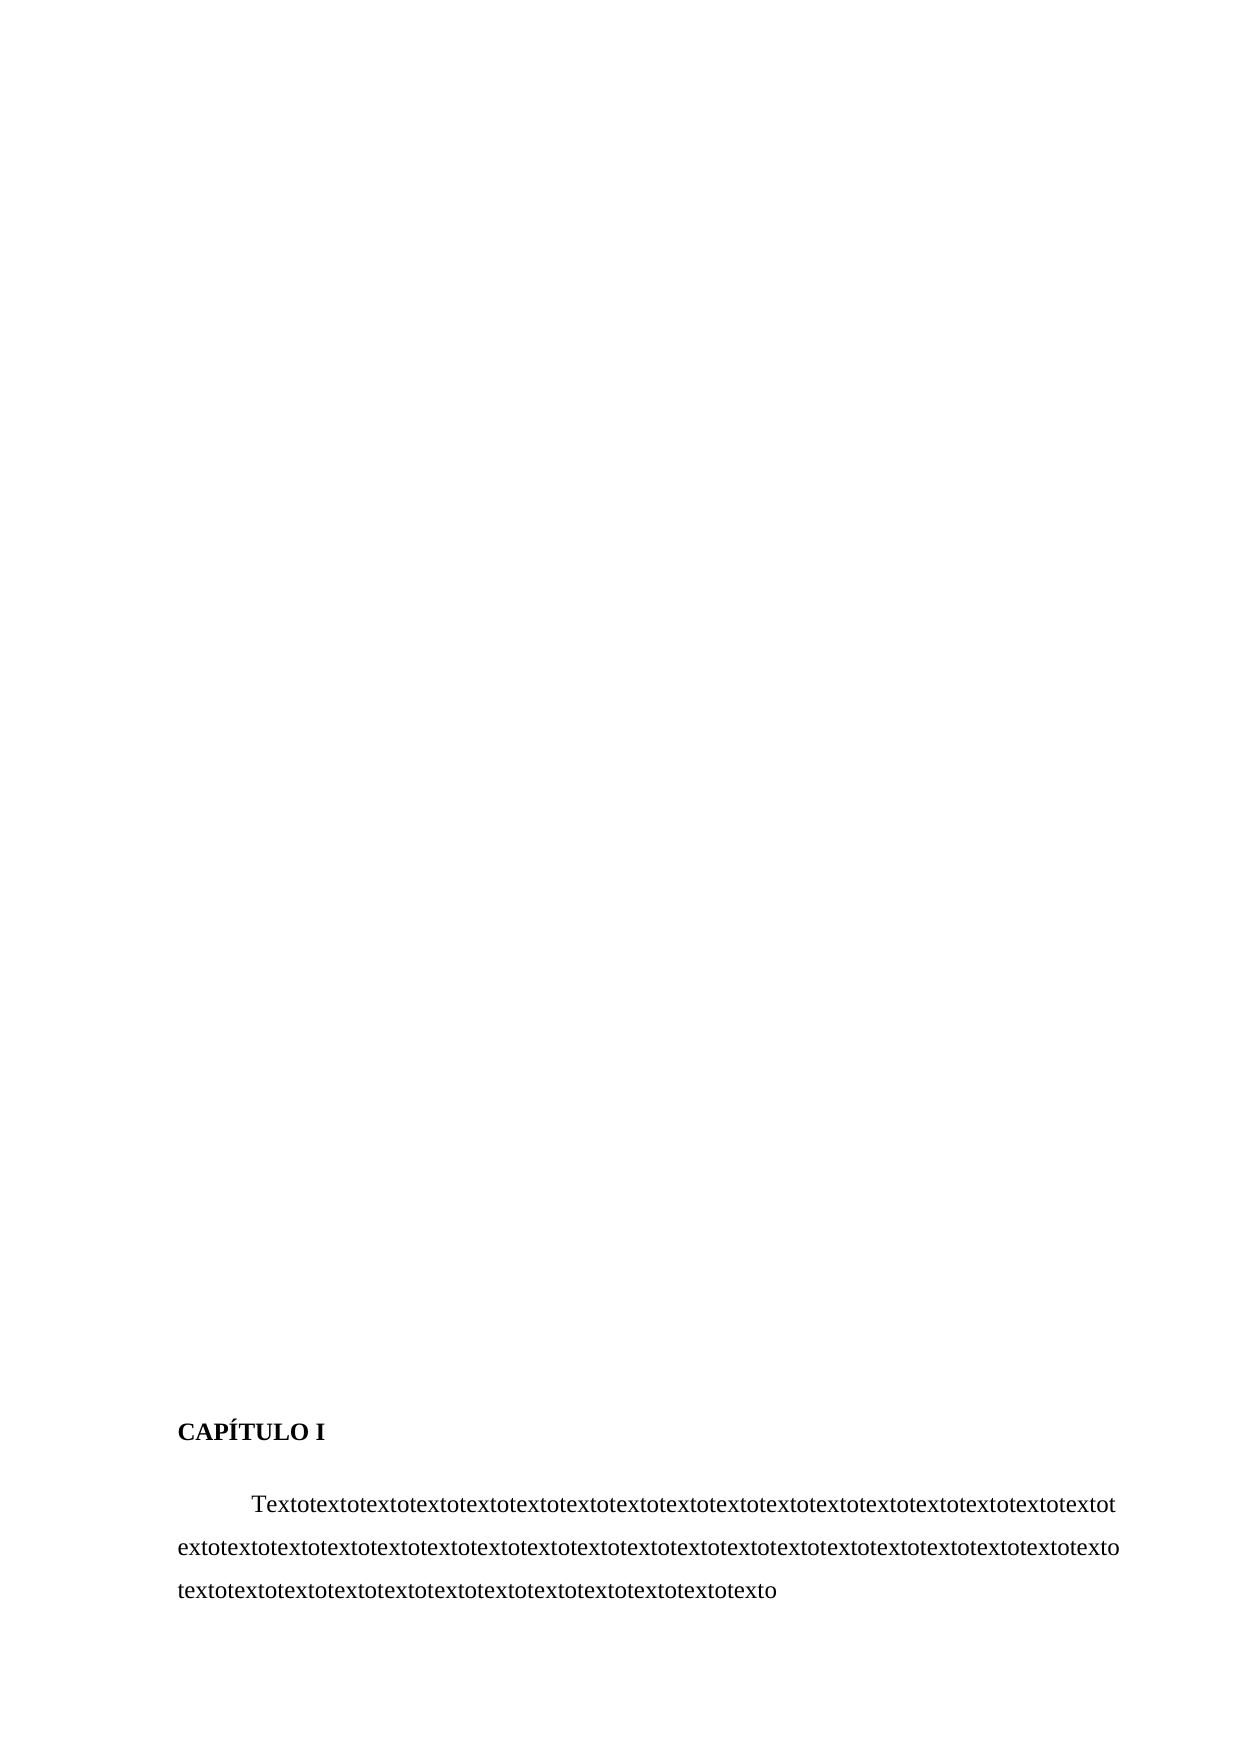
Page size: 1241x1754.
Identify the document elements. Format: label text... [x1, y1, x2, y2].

list Textotextotextotextotextotextotextotextotextotextotextotextotextotextotextotextotextotextotextotextotextotextotextotextotextotextotextotextotextotextotextotextotextotextotextotextotextotextotextotextotextotextotextotextotextotextotextotexto [177, 1489, 1122, 1604]
subtitle CAPÍTULO I [177, 1417, 1122, 1446]
